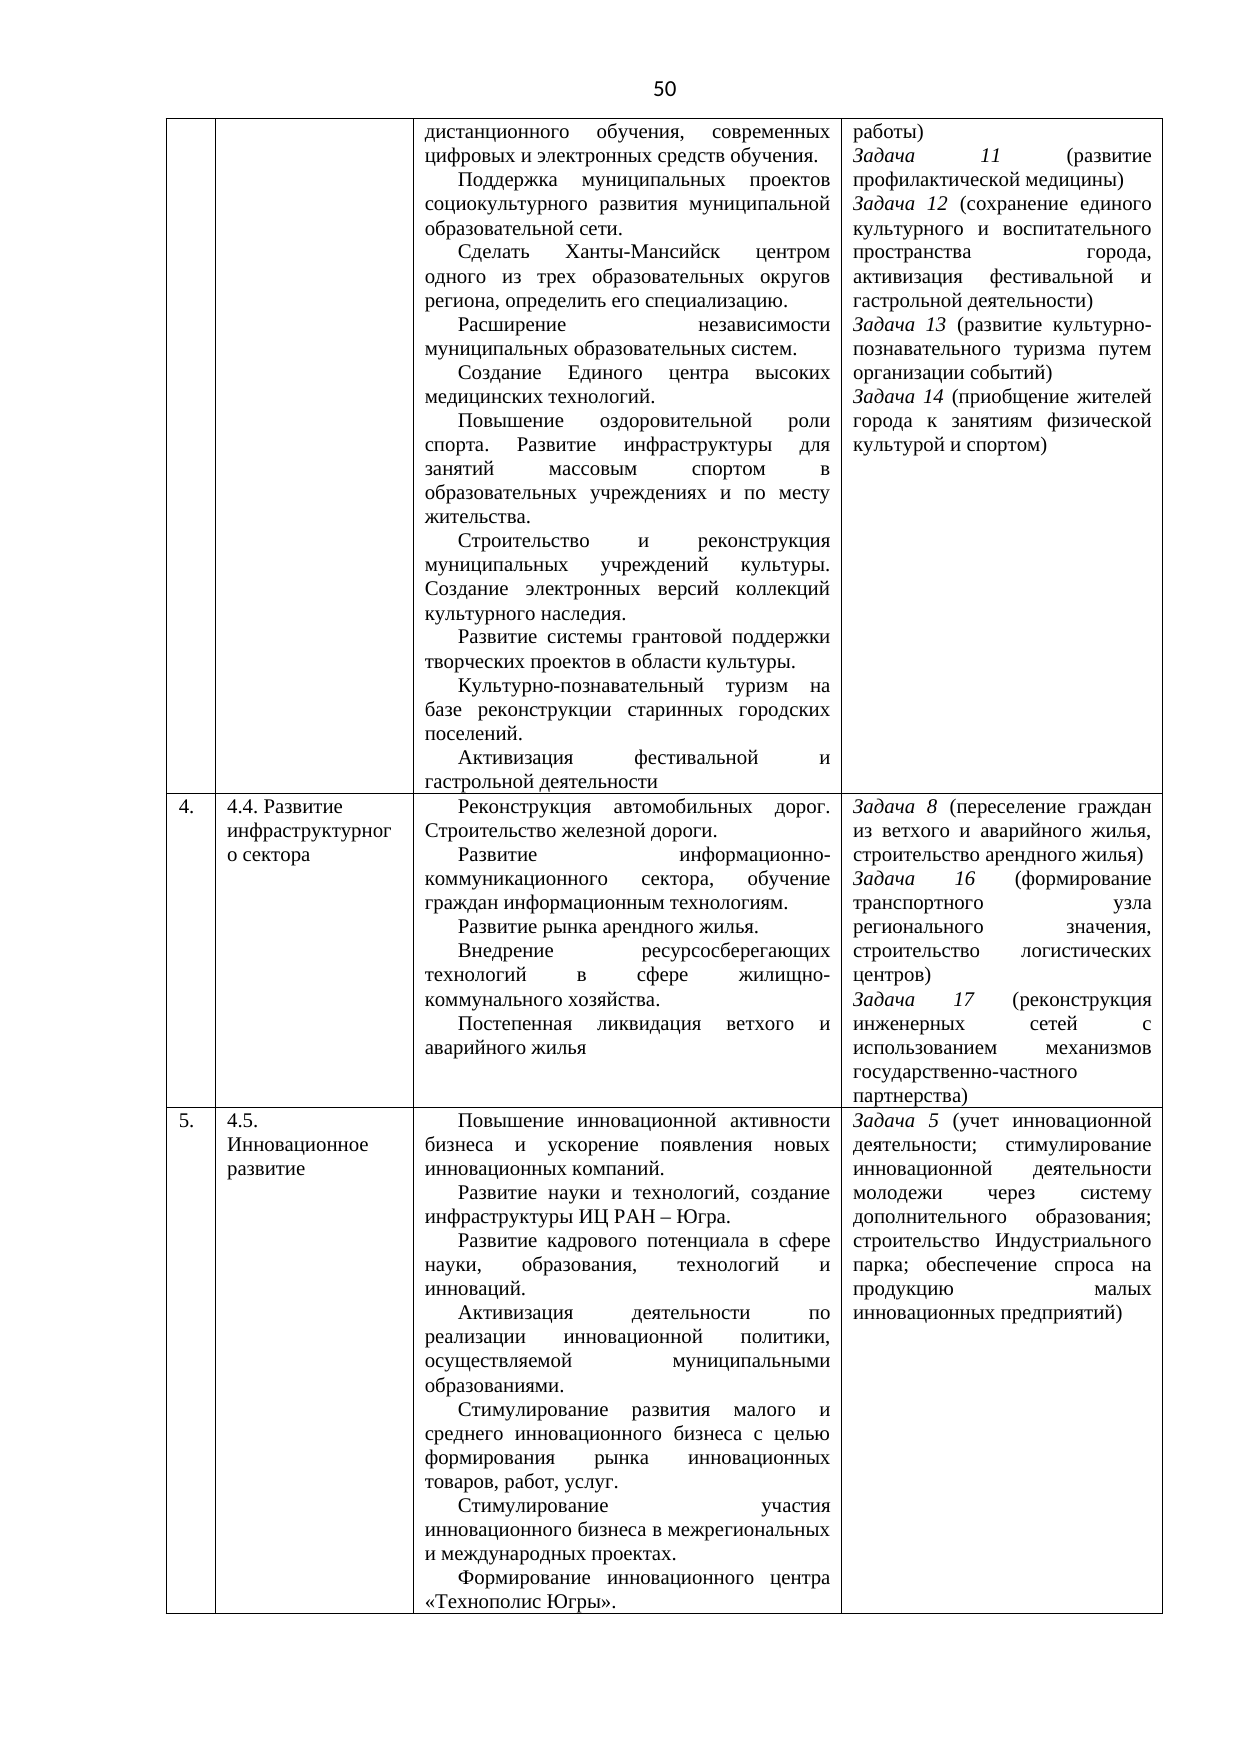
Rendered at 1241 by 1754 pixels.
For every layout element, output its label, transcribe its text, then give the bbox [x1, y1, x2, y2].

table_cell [842, 119, 1162, 793]
table_cell [167, 794, 215, 1107]
table_cell 4.4. Развитие инфраструктурного сектора [216, 794, 413, 1107]
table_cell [842, 1108, 1162, 1613]
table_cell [216, 119, 413, 793]
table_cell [414, 1108, 841, 1613]
table_cell Реконструкция автомобильных дорог. Строительство железной дороги. Развитие информационно-коммуникационного сектора, обучение граждан информационным технологиям. Развитие рынка арендного жилья. Внедрение ресурсосберегающих технологий в сфере жилищно-коммунального хозяйства. Постепенная ликвидация ветхого и аварийного жилья [414, 794, 841, 1107]
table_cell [216, 1108, 413, 1613]
table_cell [167, 1108, 215, 1613]
table_cell [167, 119, 215, 793]
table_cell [414, 119, 841, 793]
table_cell Задача 8 (переселение граждан из ветхого и аварийного жилья, строительство арендного жилья) Задача 16 (формирование транспортного узла регионального значения, строительство логистических центров) Задача 17 (реконструкция инженерных сетей с использованием механизмов государственно-частного партнерства) [842, 794, 1162, 1107]
